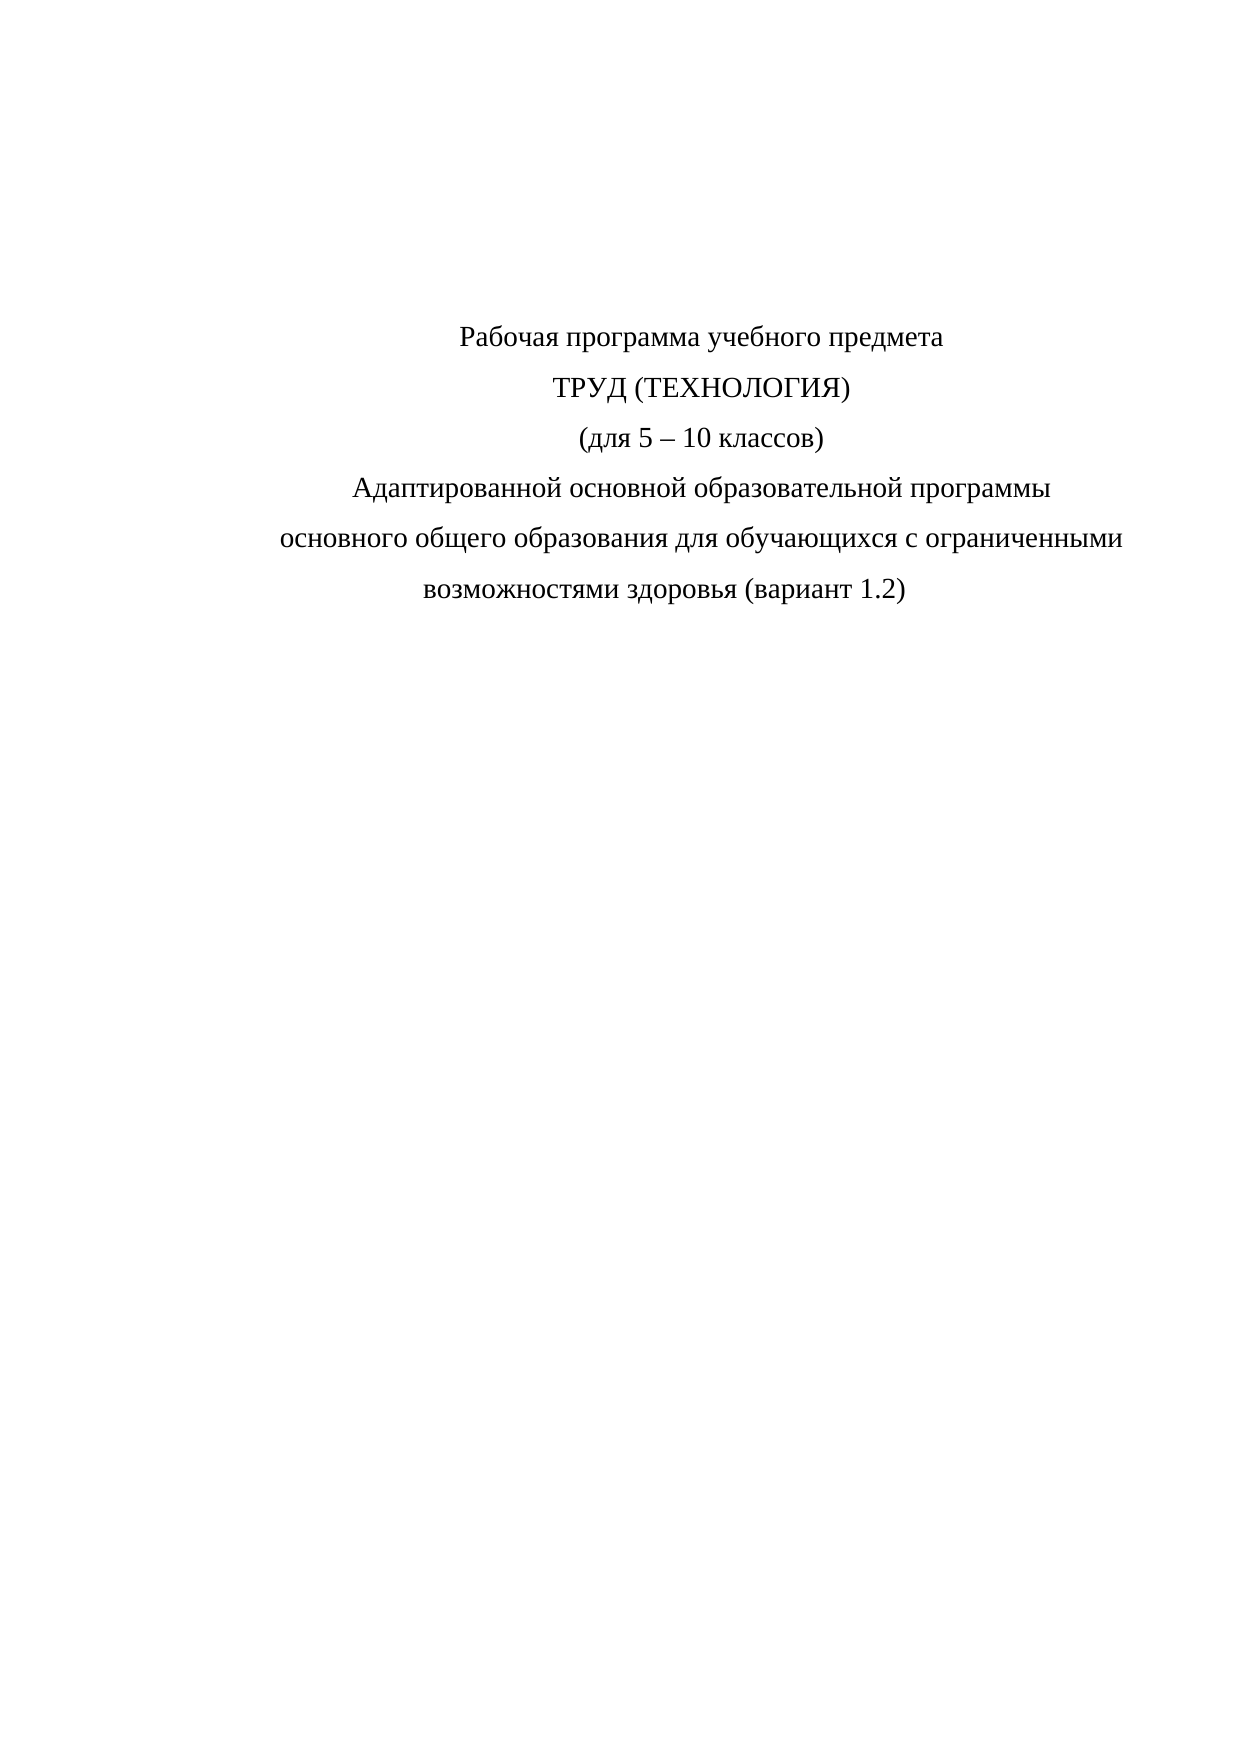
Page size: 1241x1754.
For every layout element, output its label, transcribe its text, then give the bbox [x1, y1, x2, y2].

text (для 5 – 10 классов) [177, 420, 1152, 453]
text ТРУД (ТЕХНОЛОГИЯ) [177, 370, 1152, 403]
text Рабочая программа учебного предмета [177, 319, 1152, 353]
text Адаптированной основной образовательной программы [177, 470, 1152, 504]
text основного общего образования для обучающихся с ограниченными возможностями здоровья (вариант 1.2) [177, 521, 1152, 604]
